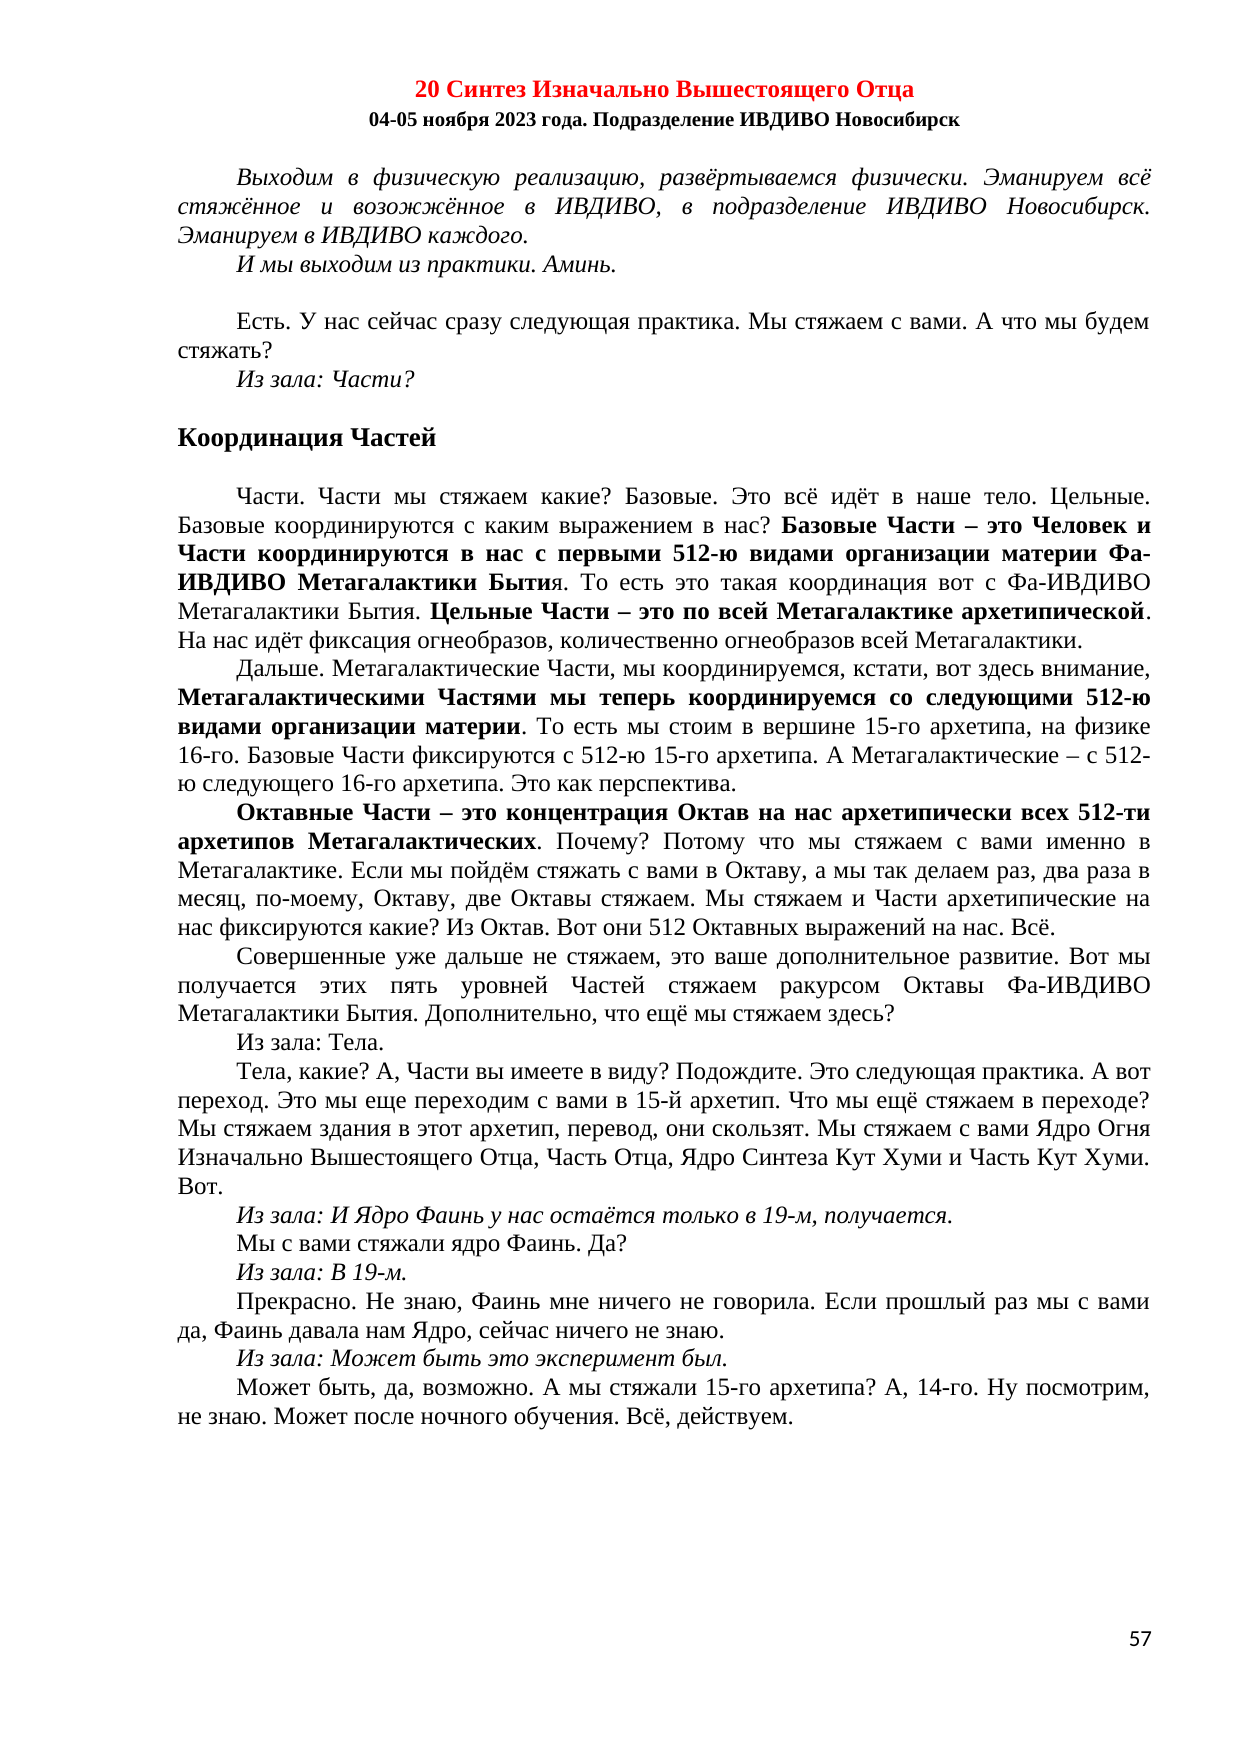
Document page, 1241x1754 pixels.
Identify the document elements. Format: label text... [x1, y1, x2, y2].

text Из зала: В 19-м. [177, 1257, 1152, 1286]
text Совершенные уже дальше не стяжаем, это ваше дополнительное развитие. Вот мы получается этих пять уровней Частей стяжаем ракурсом Октавы Фа-ИВДИВО Метагалактики Бытия. Дополнительно, что ещё мы стяжаем здесь? [177, 941, 1152, 1027]
text Части. Части мы стяжаем какие? Базовые. Это всё идёт в наше тело. Цельные. Базовые координируются с каким выражением в нас? Базовые Части – это Человек и Части координируются в нас с первыми 512-ю видами организации материи Фа-ИВДИВО Метагалактики Бытия. То есть это такая координация вот с Фа-ИВДИВО Метагалактики Бытия. Цельные Части – это по всей Метагалактике архетипической. На нас идёт фиксация огнеобразов, количественно огнеобразов всей Метагалактики. [177, 481, 1152, 653]
text Из зала: Части? [177, 364, 1152, 392]
text Мы с вами стяжали ядро Фаинь. Да? [177, 1228, 1152, 1257]
text Из зала: Тела. [177, 1027, 1152, 1056]
text Дальше. Метагалактические Части, мы координируемся, кстати, вот здесь внимание, Метагалактическими Частями мы теперь координируемся со следующими 512-ю видами организации материи. То есть мы стоим в вершине 15-го архетипа, на физике 16-го. Базовые Части фиксируются с 512-ю 15-го архетипа. А Метагалактические – с 512-ю следующего 16-го архетипа. Это как перспектива. [177, 653, 1152, 797]
text И мы выходим из практики. Аминь. [177, 249, 1152, 277]
text Из зала: Может быть это эксперимент был. [177, 1343, 1152, 1372]
text Октавные Части – это концентрация Октав на нас архетипически всех 512-ти архетипов Метагалактических. Почему? Потому что мы стяжаем с вами именно в Метагалактике. Если мы пойдём стяжать с вами в Октаву, а мы так делаем раз, два раза в месяц, по-моему, Октаву, две Октавы стяжаем. Мы стяжаем и Части архетипические на нас фиксируются какие? Из Октав. Вот они 512 Октавных выражений на нас. Всё. [177, 797, 1152, 941]
text Из зала: И Ядро Фаинь у нас остаётся только в 19-м, получается. [177, 1200, 1152, 1228]
text Может быть, да, возможно. А мы стяжали 15-го архетипа? А, 14-го. Ну посмотрим, не знаю. Может после ночного обучения. Всё, действуем. [177, 1372, 1152, 1430]
subtitle Координация Частей [177, 421, 1152, 452]
text Прекрасно. Не знаю, Фаинь мне ничего не говорила. Если прошлый раз мы с вами да, Фаинь давала нам Ядро, сейчас ничего не знаю. [177, 1286, 1152, 1343]
text Есть. У нас сейчас сразу следующая практика. Мы стяжаем с вами. А что мы будем стяжать? [177, 306, 1152, 364]
text Выходим в физическую реализацию, развёртываемся физически. Эманируем всё стяжённое и возожжённое в ИВДИВО, в подразделение ИВДИВО Новосибирск. Эманируем в ИВДИВО каждого. [177, 162, 1152, 249]
text Тела, какие? А, Части вы имеете в виду? Подождите. Это следующая практика. А вот переход. Это мы еще переходим с вами в 15-й архетип. Что мы ещё стяжаем в переходе? Мы стяжаем здания в этот архетип, перевод, они скользят. Мы стяжаем с вами Ядро Огня Изначально Вышестоящего Отца, Часть Отца, Ядро Синтеза Кут Хуми и Часть Кут Хуми. Вот. [177, 1056, 1152, 1200]
